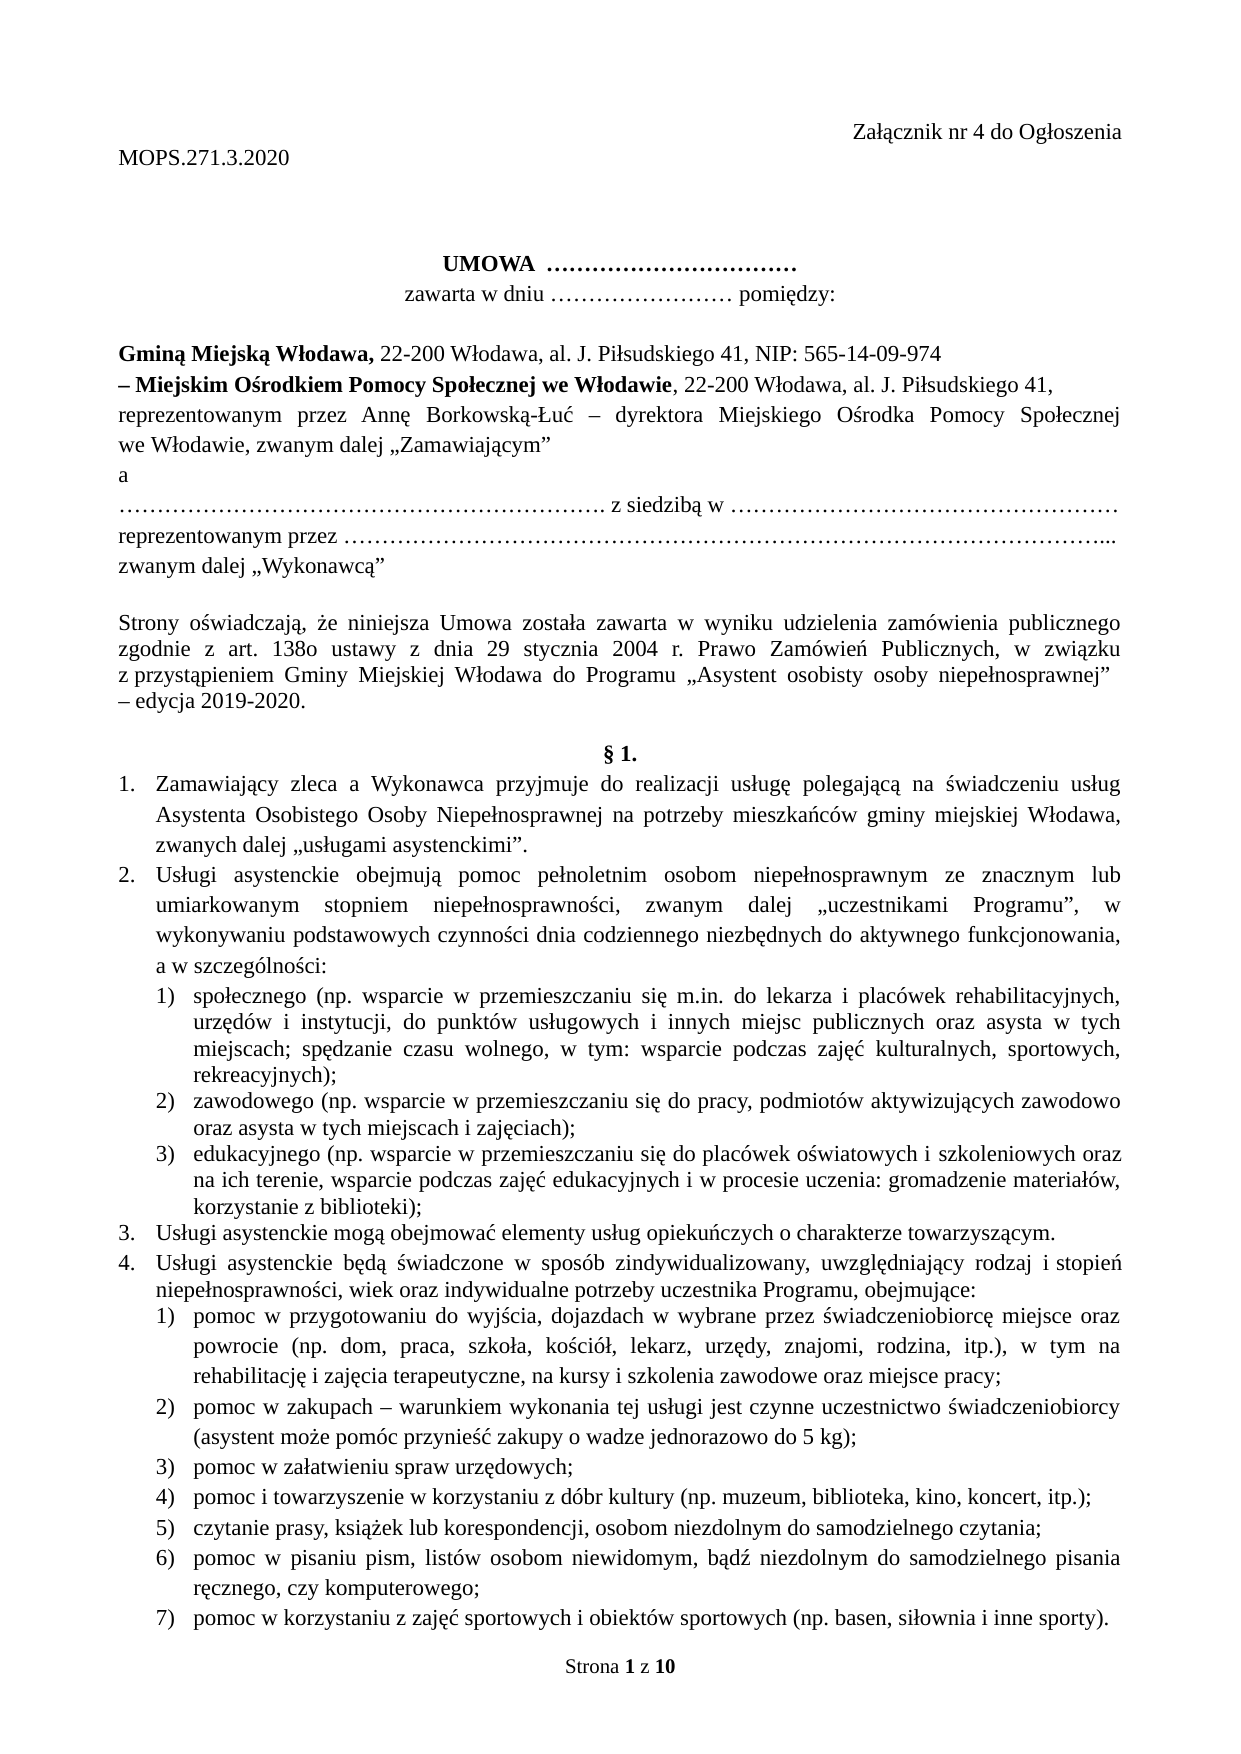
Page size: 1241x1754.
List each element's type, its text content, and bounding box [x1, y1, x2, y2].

text reprezentowanym przez ………………………………………………………………………………………... [118, 522, 1122, 548]
text zwanym dalej „Wykonawcą” [118, 552, 1122, 578]
text § 1. [118, 740, 1122, 767]
text MOPS.271.3.2020 [118, 144, 1122, 171]
text Załącznik nr 4 do Ogłoszenia [118, 118, 1122, 144]
list pomoc w pisaniu pism, listów osobom niewidomym, bądź niezdolnym do samodzielnego pisania ręcznego, czy komputerowego; [156, 1544, 1122, 1600]
list pomoc i towarzyszenie w korzystaniu z dóbr kultury (np. muzeum, biblioteka, kino, koncert, itp.); [156, 1483, 1122, 1510]
list społecznego (np. wsparcie w przemieszczaniu się m.in. do lekarza i placówek rehabilitacyjnych, urzędów i instytucji, do punktów usługowych i innych miejsc publicznych oraz asysta w tych miejscach; spędzanie czasu wolnego, w tym: wsparcie podczas zajęć kulturalnych, sportowych, rekreacyjnych); [156, 982, 1122, 1087]
list zawodowego (np. wsparcie w przemieszczaniu się do pracy, podmiotów aktywizujących zawodowo oraz asysta w tych miejscach i zajęciach); [156, 1087, 1122, 1140]
text Strony oświadczają, że niniejsza Umowa została zawarta w wyniku udzielenia zamówienia publicznego zgodnie z art. 138o ustawy z dnia 29 stycznia 2004 r. Prawo Zamówień Publicznych, w związku z przystąpieniem Gminy Miejskiej Włodawa do Programu „Asystent osobisty osoby niepełnosprawnej” – edycja 2019-2020. [118, 608, 1122, 714]
list pomoc w korzystaniu z zajęć sportowych i obiektów sportowych (np. basen, siłownia i inne sporty). [156, 1604, 1122, 1631]
list Usługi asystenckie mogą obejmować elementy usług opiekuńczych o charakterze towarzyszącym. [118, 1219, 1122, 1246]
text ………………………………………………………. z siedzibą w …………………………………………… [118, 492, 1122, 518]
text zawarta w dniu …………………… pomiędzy: [118, 280, 1122, 306]
list pomoc w załatwieniu spraw urzędowych; [156, 1453, 1122, 1479]
text a [118, 461, 1122, 488]
list edukacyjnego (np. wsparcie w przemieszczaniu się do placówek oświatowych i szkoleniowych oraz na ich terenie, wsparcie podczas zajęć edukacyjnych i w procesie uczenia: gromadzenie materiałów, korzystanie z biblioteki); [156, 1140, 1122, 1219]
text reprezentowanym przez Annę Borkowską-Łuć – dyrektora Miejskiego Ośrodka Pomocy Społecznej we Włodawie, zwanym dalej „Zamawiającym” [118, 401, 1122, 457]
list Usługi asystenckie będą świadczone w sposób zindywidualizowany, uwzględniający rodzaj i stopień niepełnosprawności, wiek oraz indywidualne potrzeby uczestnika Programu, obejmujące: [118, 1249, 1122, 1302]
list pomoc w przygotowaniu do wyjścia, dojazdach w wybrane przez świadczeniobiorcę miejsce oraz powrocie (np. dom, praca, szkoła, kościół, lekarz, urzędy, znajomi, rodzina, itp.), w tym na rehabilitację i zajęcia terapeutyczne, na kursy i szkolenia zawodowe oraz miejsce pracy; [156, 1302, 1122, 1389]
list czytanie prasy, książek lub korespondencji, osobom niezdolnym do samodzielnego czytania; [156, 1513, 1122, 1540]
text Gminą Miejską Włodawa, 22-200 Włodawa, al. J. Piłsudskiego 41, NIP: 565-14-09-974 [118, 341, 1122, 367]
text UMOWA …………………………… [118, 250, 1122, 276]
list Usługi asystenckie obejmują pomoc pełnoletnim osobom niepełnosprawnym ze znacznym lub umiarkowanym stopniem niepełnosprawności, zwanym dalej „uczestnikami Programu”, w wykonywaniu podstawowych czynności dnia codziennego niezbędnych do aktywnego funkcjonowania, a w szczególności: [118, 861, 1122, 978]
list Zamawiający zleca a Wykonawca przyjmuje do realizacji usługę polegającą na świadczeniu usług Asystenta Osobistego Osoby Niepełnosprawnej na potrzeby mieszkańców gminy miejskiej Włodawa, zwanych dalej „usługami asystenckimi”. [118, 771, 1122, 857]
list pomoc w zakupach – warunkiem wykonania tej usługi jest czynne uczestnictwo świadczeniobiorcy (asystent może pomóc przynieść zakupy o wadze jednorazowo do 5 kg); [156, 1393, 1122, 1449]
text – Miejskim Ośrodkiem Pomocy Społecznej we Włodawie, 22-200 Włodawa, al. J. Piłsudskiego 41, [118, 371, 1122, 397]
